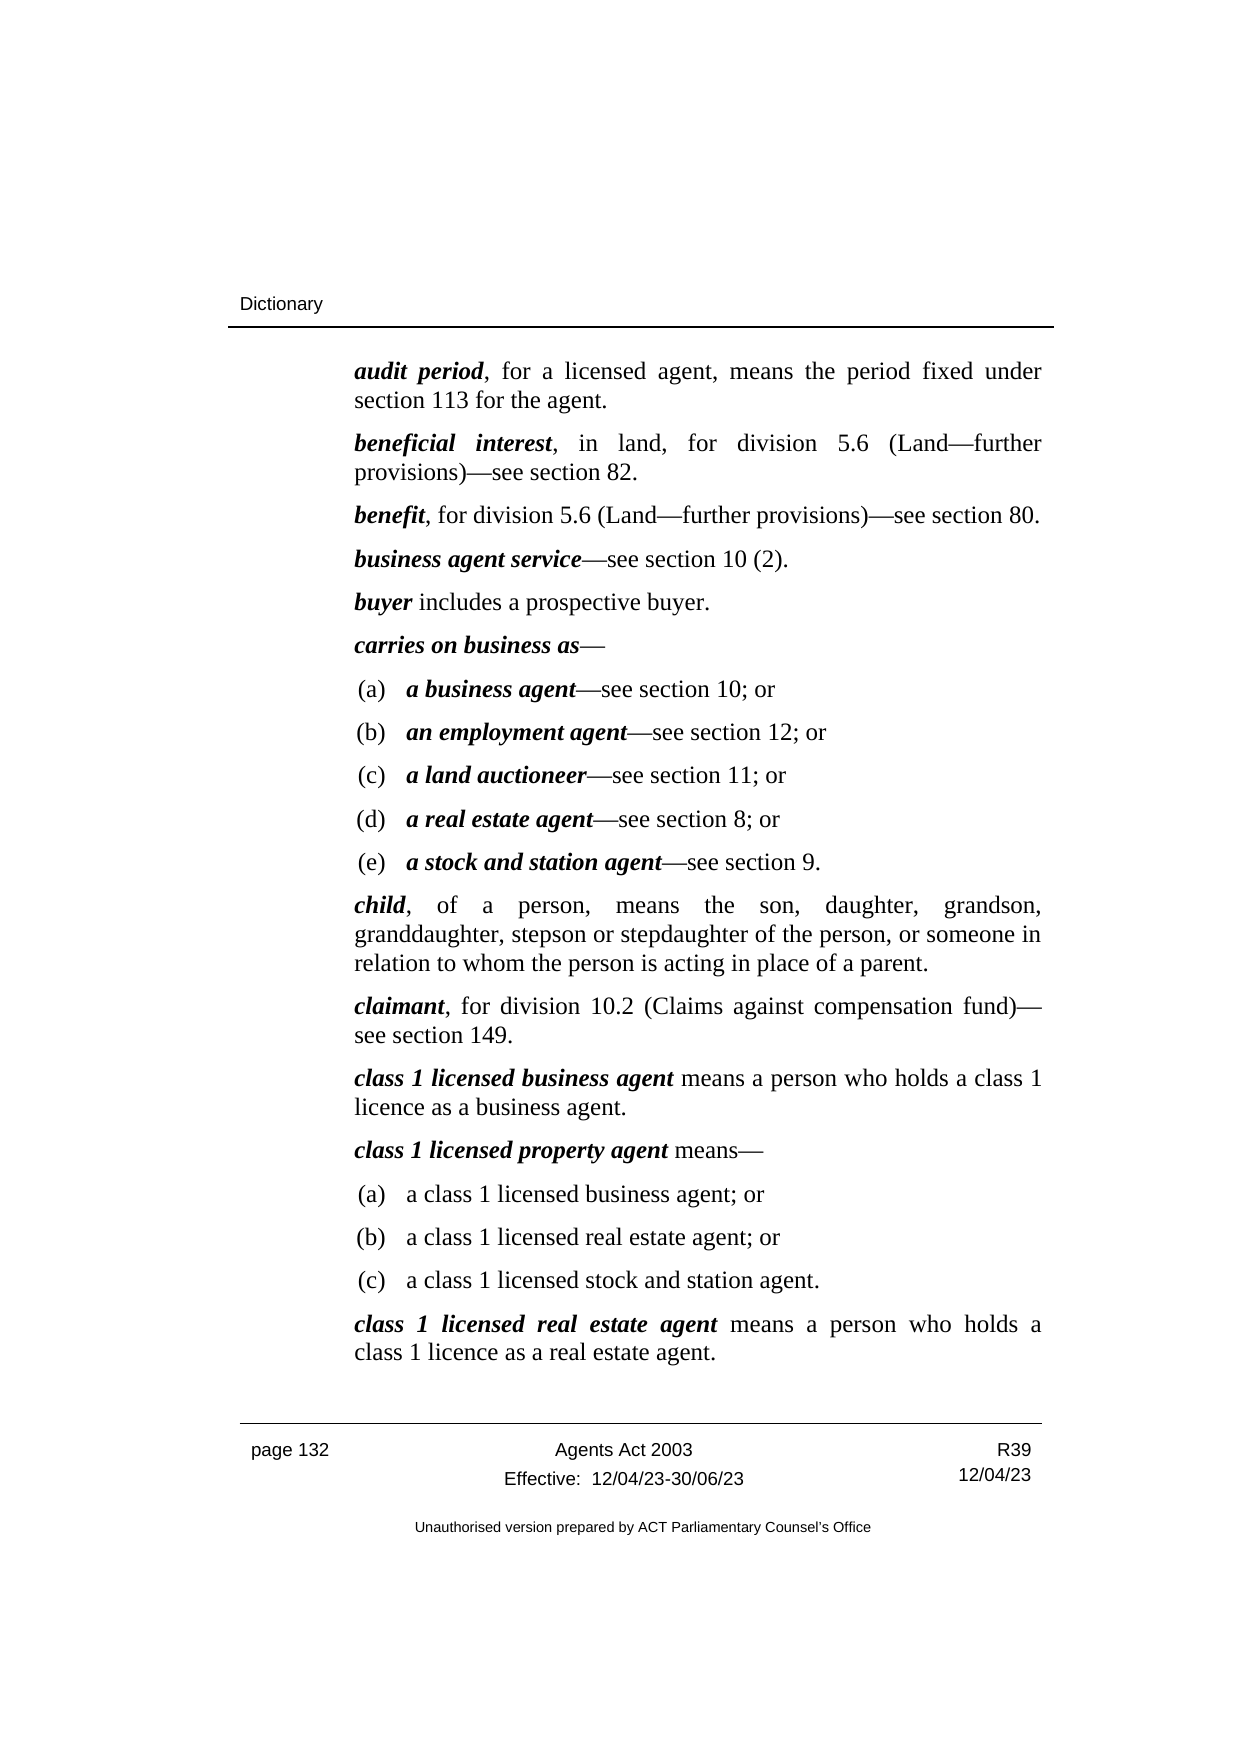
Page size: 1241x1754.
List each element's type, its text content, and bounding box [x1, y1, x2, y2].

text (a) a business agent—see section 10; or [239, 674, 1042, 702]
text audit period, for a licensed agent, means the period fixed under section 113 for the agent. [354, 356, 1042, 414]
text beneficial interest, in land, for division 5.6 (Land—further provisions)—see section 82. [354, 428, 1042, 486]
text (a) a class 1 licensed business agent; or [239, 1179, 1042, 1207]
text (c) a class 1 licensed stock and station agent. [239, 1265, 1042, 1294]
text claimant, for division 10.2 (Claims against compensation fund)—see section 149. [354, 991, 1042, 1049]
text (d) a real estate agent—see section 8; or [239, 804, 1042, 832]
text class 1 licensed real estate agent means a person who holds a class 1 licence as a real estate agent. [354, 1309, 1042, 1366]
text class 1 licensed property agent means— [354, 1135, 1042, 1164]
text (e) a stock and station agent—see section 9. [239, 847, 1042, 876]
text class 1 licensed business agent means a person who holds a class 1 licence as a business agent. [354, 1063, 1042, 1121]
text buyer includes a prospective buyer. [354, 587, 1042, 616]
text child, of a person, means the son, daughter, grandson, granddaughter, stepson or stepdaughter of the person, or someone in relation to whom the person is acting in place of a parent. [354, 890, 1042, 977]
text business agent service—see section 10 (2). [354, 544, 1042, 572]
text (b) a class 1 licensed real estate agent; or [239, 1222, 1042, 1251]
text (c) a land auctioneer—see section 11; or [239, 760, 1042, 789]
text benefit, for division 5.6 (Land—further provisions)—see section 80. [354, 500, 1042, 529]
text (b) an employment agent—see section 12; or [239, 717, 1042, 746]
text carries on business as— [354, 630, 1042, 659]
